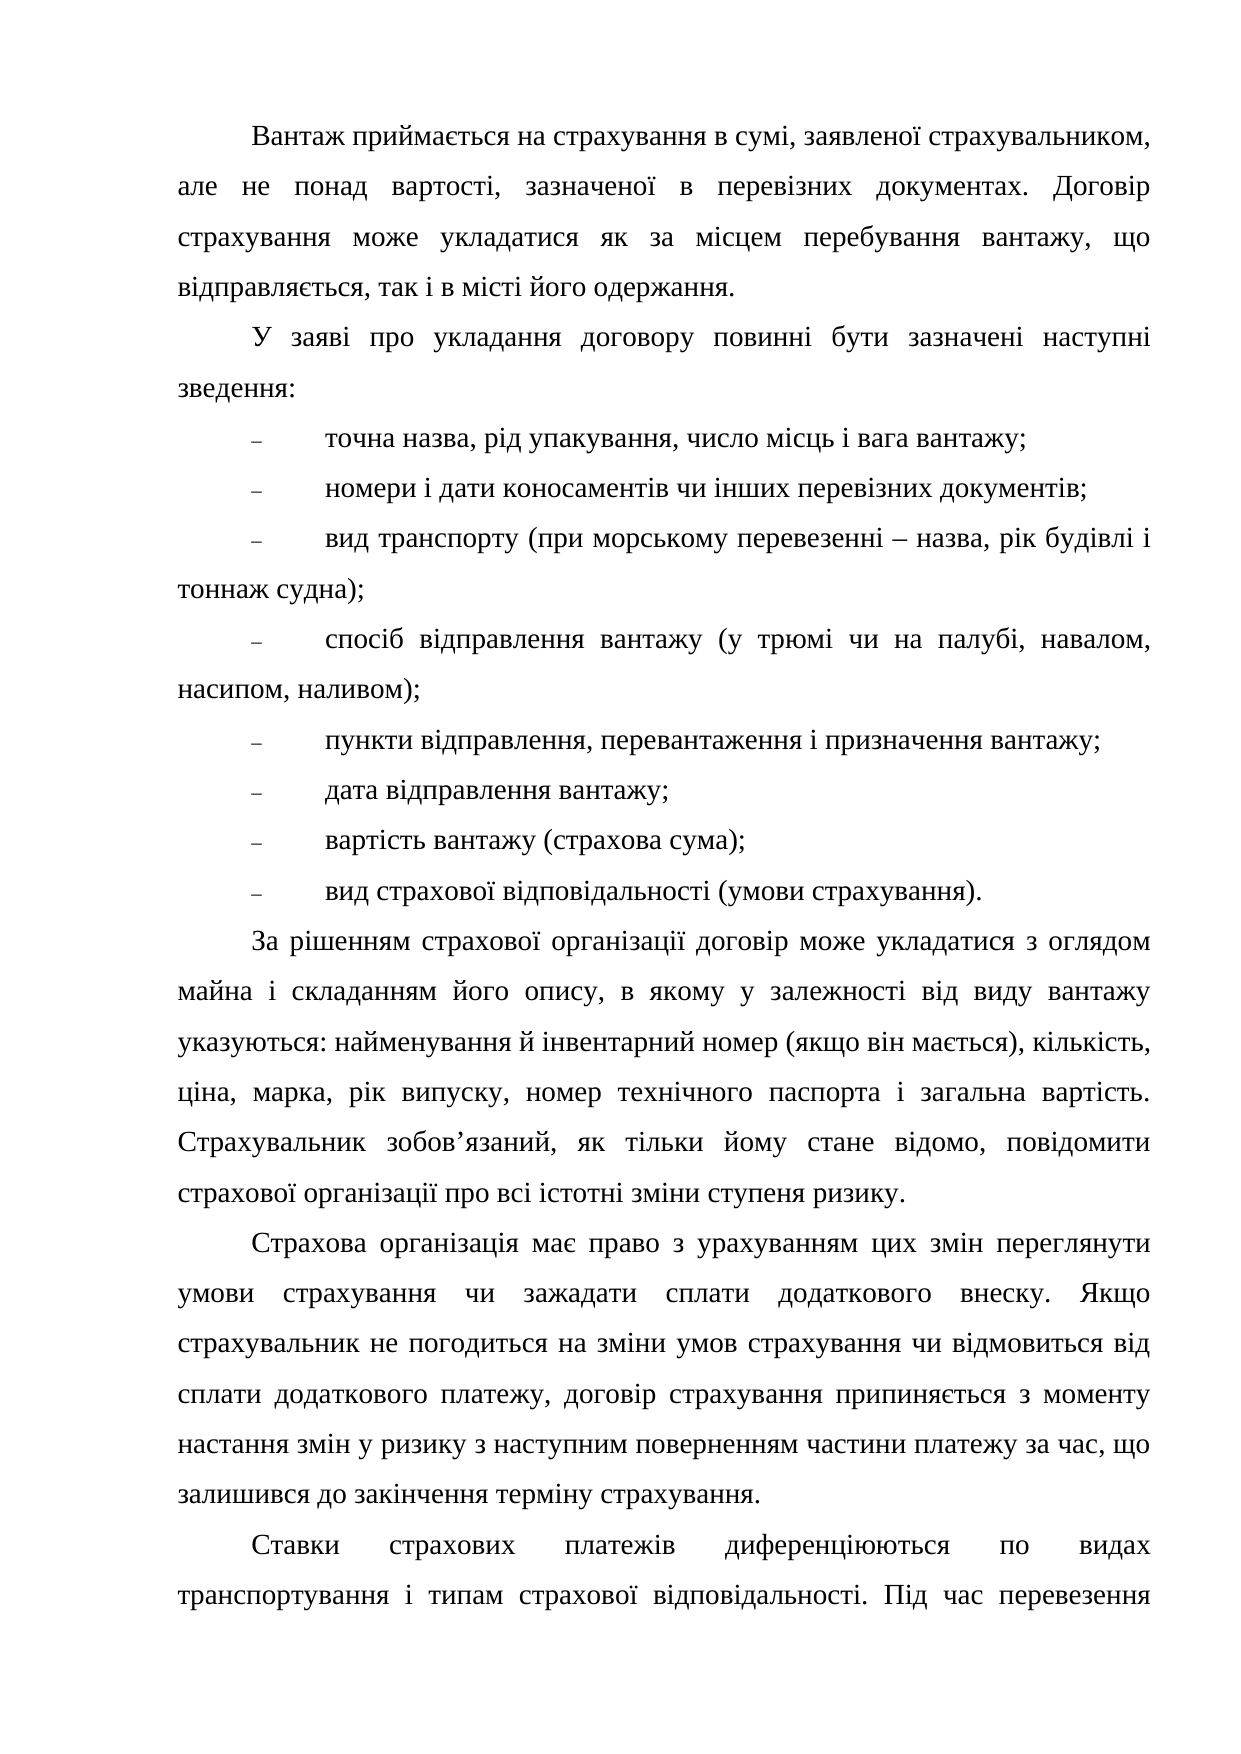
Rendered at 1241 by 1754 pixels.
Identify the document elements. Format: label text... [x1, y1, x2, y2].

text Страхова організація має право з урахуванням цих змін переглянути умови страхування чи зажадати сплати додаткового внеску. Якщо страхувальник не погодиться на зміни умов страхування чи відмовиться від сплати додаткового платежу, договір страхування припиняється з моменту настання змін у ризику з наступним поверненням частини платежу за час, що залишився до закінчення терміну страхування. [177, 1225, 1152, 1510]
list спосіб відправлення вантажу (у трюмі чи на палубі, навалом, насипом, наливом); [177, 621, 1152, 705]
list вид транспорту (при морському перевезенні – назва, рік будівлі і тоннаж судна); [177, 521, 1152, 604]
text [177, 1527, 1152, 1611]
text У заяві про укладання договору повинні бути зазначені наступні зведення: [177, 319, 1152, 403]
text За рішенням страхової організації договір може укладатися з оглядом майна і складанням його опису, в якому у залежності від виду вантажу указуються: найменування й інвентарний номер (якщо він мається), кількість, ціна, марка, рік випуску, номер технічного паспорта і загальна вартість. Страхувальник зобов’язаний, як тільки йому стане відомо, повідомити страхової організації про всі істотні зміни ступеня ризику. [177, 923, 1152, 1208]
list точна назва, рід упакування, число місць і вага вантажу; [177, 420, 1152, 453]
list вид страхової відповідальності (умови страхування). [177, 873, 1152, 906]
text Вантаж приймається на страхування в сумі, заявленої страхувальником, але не понад вартості, зазначеної в перевізних документах. Договір страхування може укладатися як за місцем перебування вантажу, що відправляється, так і в місті його одержання. [177, 118, 1152, 303]
list дата відправлення вантажу; [177, 772, 1152, 806]
list номери і дати коносаментів чи інших перевізних документів; [177, 470, 1152, 504]
list пункти відправлення, перевантаження і призначення вантажу; [177, 722, 1152, 755]
list вартість вантажу (страхова сума); [177, 822, 1152, 856]
